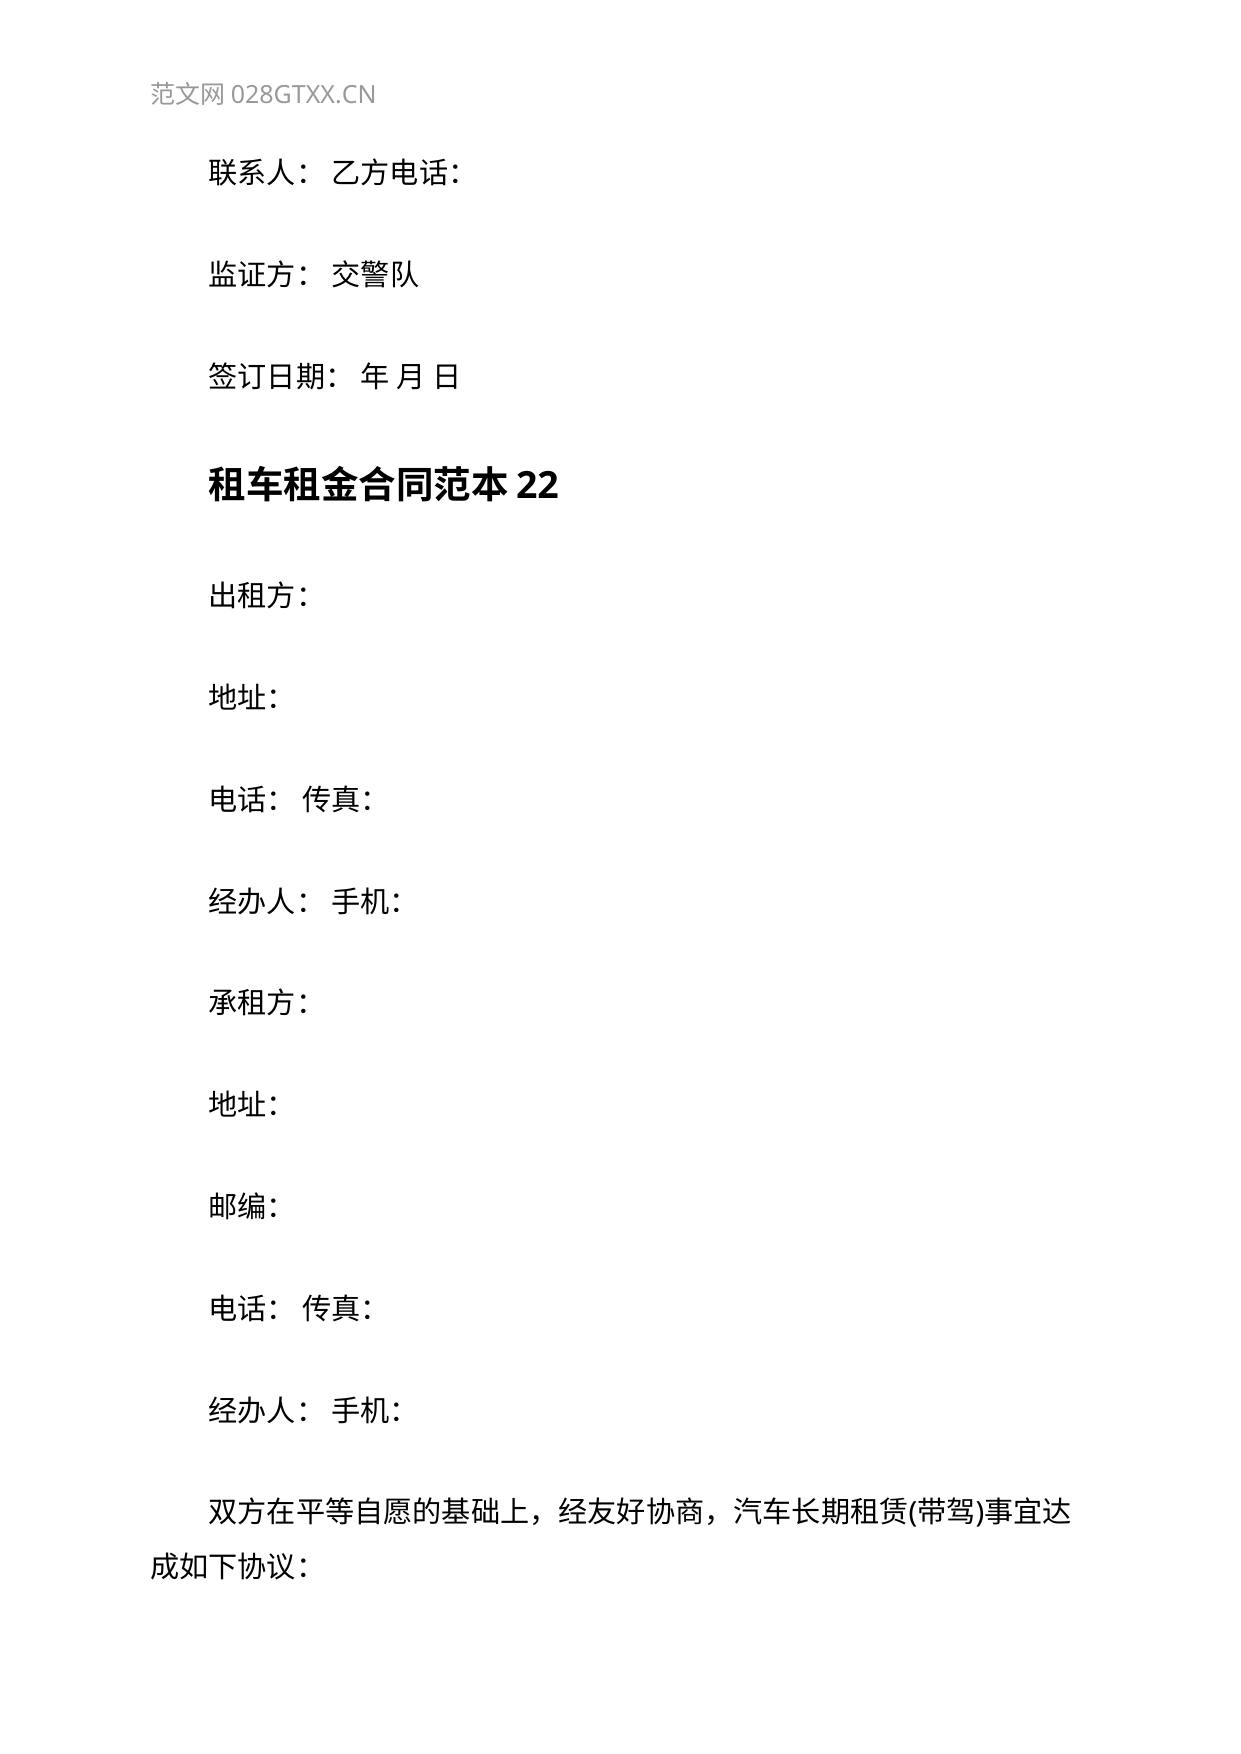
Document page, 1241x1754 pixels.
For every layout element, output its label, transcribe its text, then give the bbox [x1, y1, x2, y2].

text 电话： 传真： [150, 776, 1090, 819]
text 电话： 传真： [150, 1285, 1090, 1328]
text 双方在平等自愿的基础上，经友好协商，汽车长期租赁(带驾)事宜达成如下协议： [150, 1489, 1090, 1586]
text 邮编： [150, 1183, 1090, 1226]
text 监证方： 交警队 [150, 252, 1090, 294]
text 经办人： 手机： [150, 878, 1090, 921]
text 承租方： [150, 980, 1090, 1022]
text 地址： [150, 675, 1090, 717]
text 地址： [150, 1082, 1090, 1124]
text 签订日期： 年 月 日 [150, 353, 1090, 396]
text 租车租金合同范本22 [150, 455, 1090, 510]
text 经办人： 手机： [150, 1387, 1090, 1429]
text 联系人： 乙方电话： [150, 150, 1090, 192]
text 出租方： [150, 573, 1090, 615]
